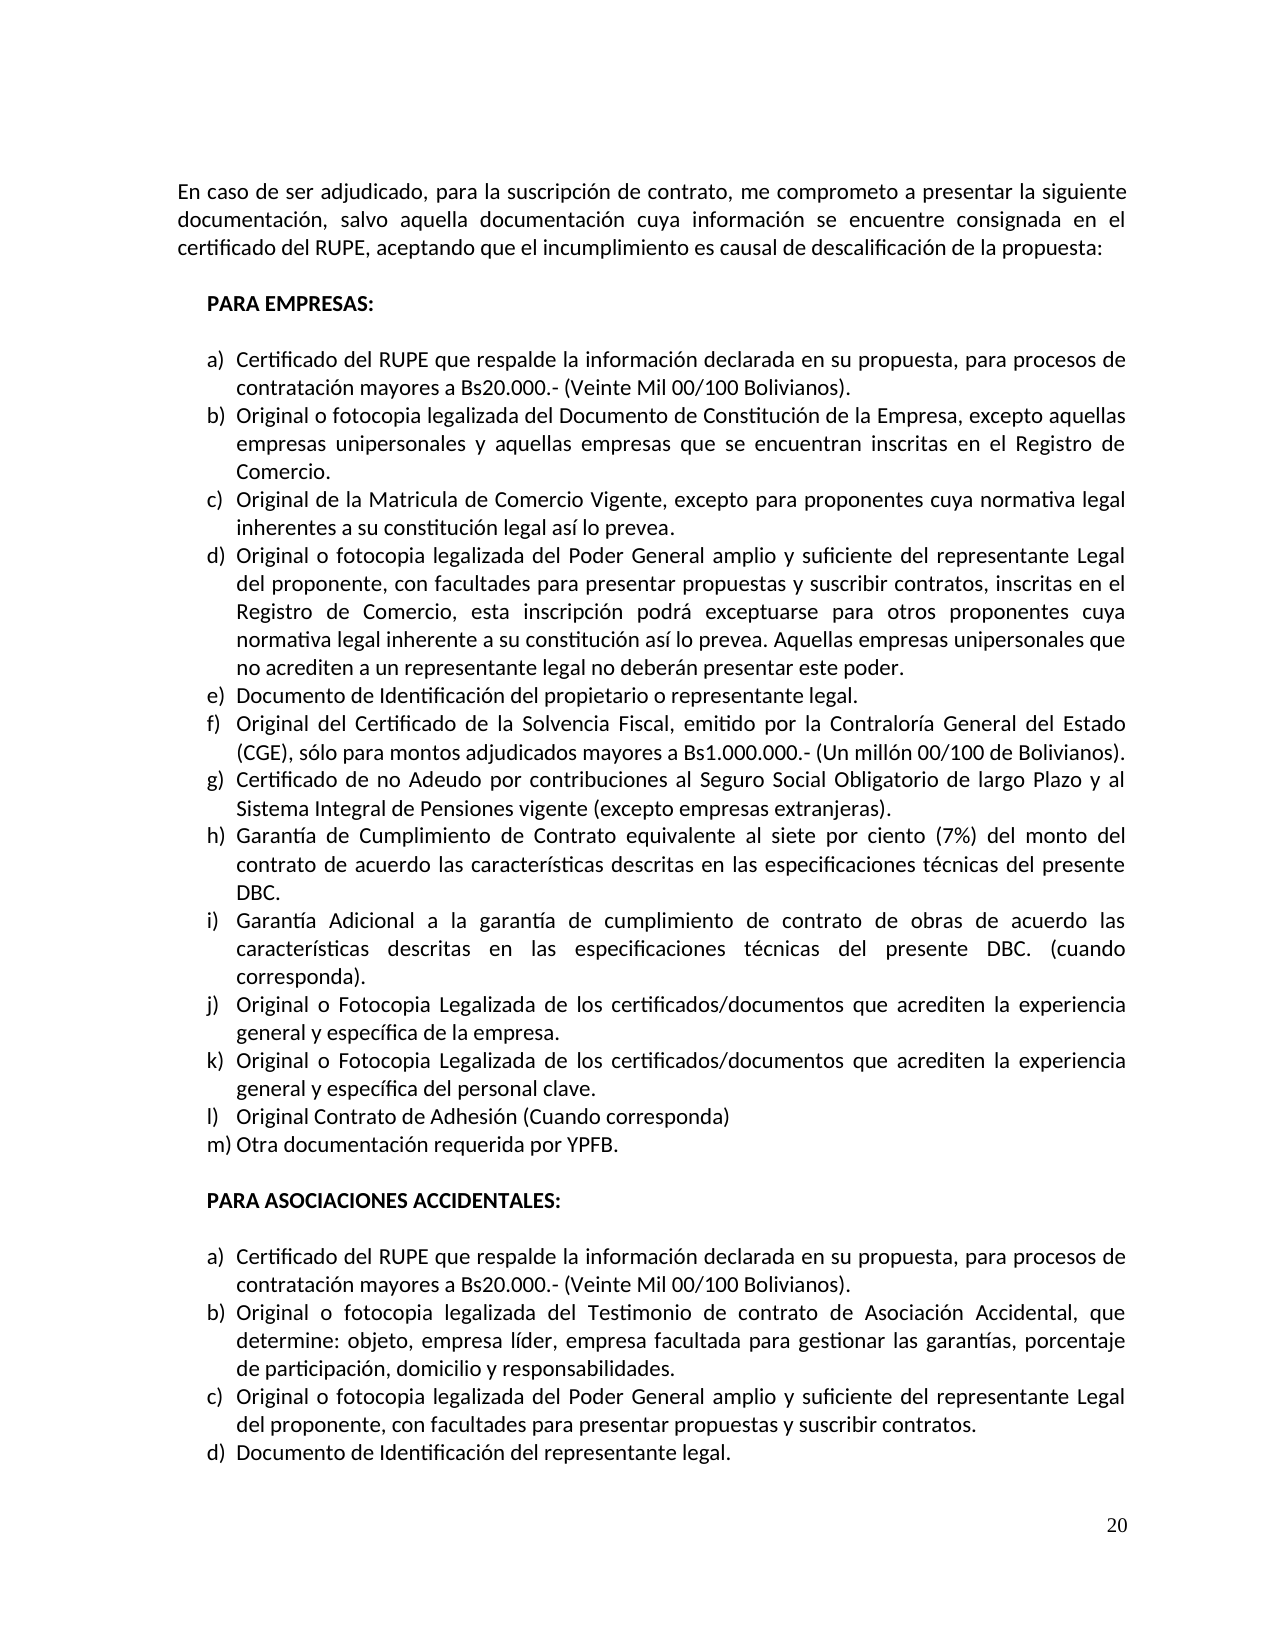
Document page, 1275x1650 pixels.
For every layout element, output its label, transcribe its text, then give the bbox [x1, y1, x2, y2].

list Certificado del RUPE que respalde la información declarada en su propuesta, para procesos de contratación mayores a Bs20.000.- (Veinte Mil 00/100 Bolivianos). [207, 345, 1127, 401]
list Original o Fotocopia Legalizada de los certificados/documentos que acrediten la experiencia general y específica del personal clave. [207, 1046, 1127, 1102]
list Original o fotocopia legalizada del Poder General amplio y suficiente del representante Legal del proponente, con facultades para presentar propuestas y suscribir contratos, inscritas en el Registro de Comercio, esta inscripción podrá exceptuarse para otros proponentes cuya normativa legal inherente a su constitución así lo prevea. Aquellas empresas unipersonales que no acrediten a un representante legal no deberán presentar este poder. [207, 541, 1127, 682]
list Certificado de no Adeudo por contribuciones al Seguro Social Obligatorio de largo Plazo y al Sistema Integral de Pensiones vigente (excepto empresas extranjeras). [207, 766, 1127, 822]
list Original o fotocopia legalizada del Poder General amplio y suficiente del representante Legal del proponente, con facultades para presentar propuestas y suscribir contratos. [207, 1382, 1127, 1438]
text PARA ASOCIACIONES ACCIDENTALES: [177, 1186, 1127, 1214]
list Certificado del RUPE que respalde la información declarada en su propuesta, para procesos de contratación mayores a Bs20.000.- (Veinte Mil 00/100 Bolivianos). [207, 1242, 1127, 1298]
list Garantía Adicional a la garantía de cumplimiento de contrato de obras de acuerdo las características descritas en las especificaciones técnicas del presente DBC. (cuando corresponda). [207, 906, 1127, 990]
text PARA EMPRESAS: [177, 289, 1127, 317]
list Garantía de Cumplimiento de Contrato equivalente al siete por ciento (7%) del monto del contrato de acuerdo las características descritas en las especificaciones técnicas del presente DBC. [207, 822, 1127, 906]
list Original del Certificado de la Solvencia Fiscal, emitido por la Contraloría General del Estado (CGE), sólo para montos adjudicados mayores a Bs1.000.000.- (Un millón 00/100 de Bolivianos). [207, 709, 1127, 766]
list Original o Fotocopia Legalizada de los certificados/documentos que acrediten la experiencia general y específica de la empresa. [207, 990, 1127, 1046]
list Original de la Matricula de Comercio Vigente, excepto para proponentes cuya normativa legal inherentes a su constitución legal así lo prevea. [207, 485, 1127, 541]
list Documento de Identificación del representante legal. [207, 1438, 1127, 1466]
list Original o fotocopia legalizada del Testimonio de contrato de Asociación Accidental, que determine: objeto, empresa líder, empresa facultada para gestionar las garantías, porcentaje de participación, domicilio y responsabilidades. [207, 1298, 1127, 1382]
text En caso de ser adjudicado, para la suscripción de contrato, me comprometo a presentar la siguiente documentación, salvo aquella documentación cuya información se encuentre consignada en el certificado del RUPE, aceptando que el incumplimiento es causal de descalificación de la propuesta: [177, 177, 1127, 261]
list Documento de Identificación del propietario o representante legal. [207, 682, 1127, 709]
list Original o fotocopia legalizada del Documento de Constitución de la Empresa, excepto aquellas empresas unipersonales y aquellas empresas que se encuentran inscritas en el Registro de Comercio. [207, 401, 1127, 485]
list Otra documentación requerida por YPFB. [207, 1130, 1127, 1158]
list Original Contrato de Adhesión (Cuando corresponda) [207, 1102, 1127, 1130]
